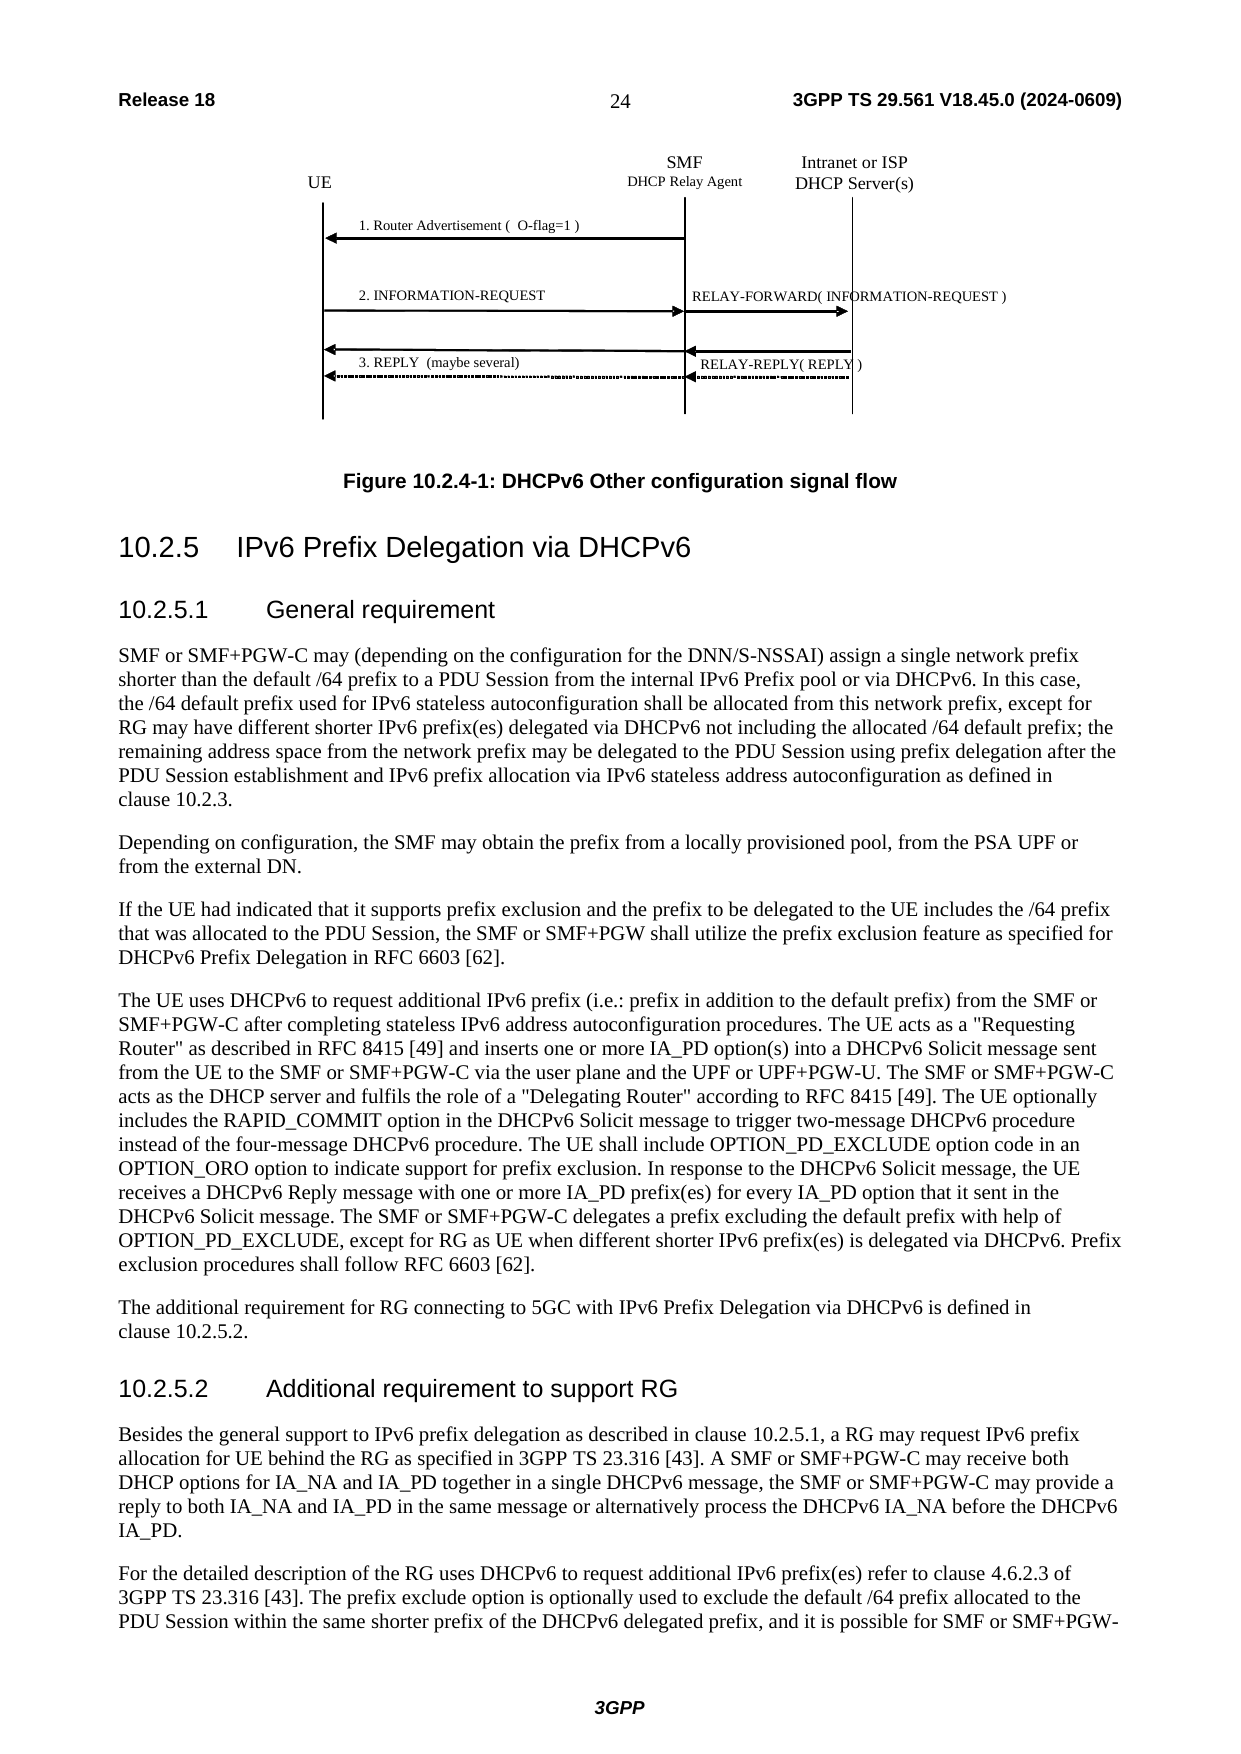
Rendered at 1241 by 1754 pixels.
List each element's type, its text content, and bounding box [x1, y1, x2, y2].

text Figure 10.2.4-1: DHCPv6 Other configuration signal flow [118, 469, 1122, 493]
text Depending on configuration, the SMF may obtain the prefix from a locally provisioned pool, from the PSA UPF or from the external DN. [118, 830, 1122, 878]
subtitle 10.2.5 IPv6 Prefix Delegation via DHCPv6 [118, 530, 1122, 564]
text Besides the general support to IPv6 prefix delegation as described in clause 10.2.5.1, a RG may request IPv6 prefix allocation for UE behind the RG as specified in 3GPP TS 23.316 [43]. A SMF or SMF+PGW-C may receive both DHCP options for IA_NA and IA_PD together in a single DHCPv6 message, the SMF or SMF+PGW-C may provide a reply to both IA_NA and IA_PD in the same message or alternatively process the DHCPv6 IA_NA before the DHCPv6 IA_PD. [118, 1422, 1122, 1542]
text SMF or SMF+PGW-C may (depending on the configuration for the DNN/S-NSSAI) assign a single network prefix shorter than the default /64 prefix to a PDU Session from the internal IPv6 Prefix pool or via DHCPv6. In this case, the /64 default prefix used for IPv6 stateless autoconfiguration shall be allocated from this network prefix, except for RG may have different shorter IPv6 prefix(es) delegated via DHCPv6 not including the allocated /64 default prefix; the remaining address space from the network prefix may be delegated to the PDU Session using prefix delegation after the PDU Session establishment and IPv6 prefix allocation via IPv6 stateless address autoconfiguration as defined in clause 10.2.3. [118, 643, 1122, 811]
text If the UE had indicated that it supports prefix exclusion and the prefix to be delegated to the UE includes the /64 prefix that was allocated to the PDU Session, the SMF or SMF+PGW shall utilize the prefix exclusion feature as specified for DHCPv6 Prefix Delegation in RFC 6603 [62]. [118, 897, 1122, 969]
subtitle 10.2.5.1 General requirement [118, 595, 1122, 624]
subtitle 10.2.5.2 Additional requirement to support RG [118, 1374, 1122, 1403]
text The additional requirement for RG connecting to 5GC with IPv6 Prefix Delegation via DHCPv6 is defined in clause 10.2.5.2. [118, 1295, 1122, 1343]
text The UE uses DHCPv6 to request additional IPv6 prefix (i.e.: prefix in addition to the default prefix) from the SMF or SMF+PGW-C after completing stateless IPv6 address autoconfiguration procedures. The UE acts as a "Requesting Router" as described in RFC 8415 [49] and inserts one or more IA_PD option(s) into a DHCPv6 Solicit message sent from the UE to the SMF or SMF+PGW-C via the user plane and the UPF or UPF+PGW-U. The SMF or SMF+PGW-C acts as the DHCP server and fulfils the role of a "Delegating Router" according to RFC 8415 [49]. The UE optionally includes the RAPID_COMMIT option in the DHCPv6 Solicit message to trigger two-message DHCPv6 procedure instead of the four-message DHCPv6 procedure. The UE shall include OPTION_PD_EXCLUDE option code in an OPTION_ORO option to indicate support for prefix exclusion. In response to the DHCPv6 Solicit message, the UE receives a DHCPv6 Reply message with one or more IA_PD prefix(es) for every IA_PD option that it sent in the DHCPv6 Solicit message. The SMF or SMF+PGW-C delegates a prefix excluding the default prefix with help of OPTION_PD_EXCLUDE, except for RG as UE when different shorter IPv6 prefix(es) is delegated via DHCPv6. Prefix exclusion procedures shall follow RFC 6603 [62]. [118, 988, 1122, 1276]
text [118, 1561, 1122, 1633]
